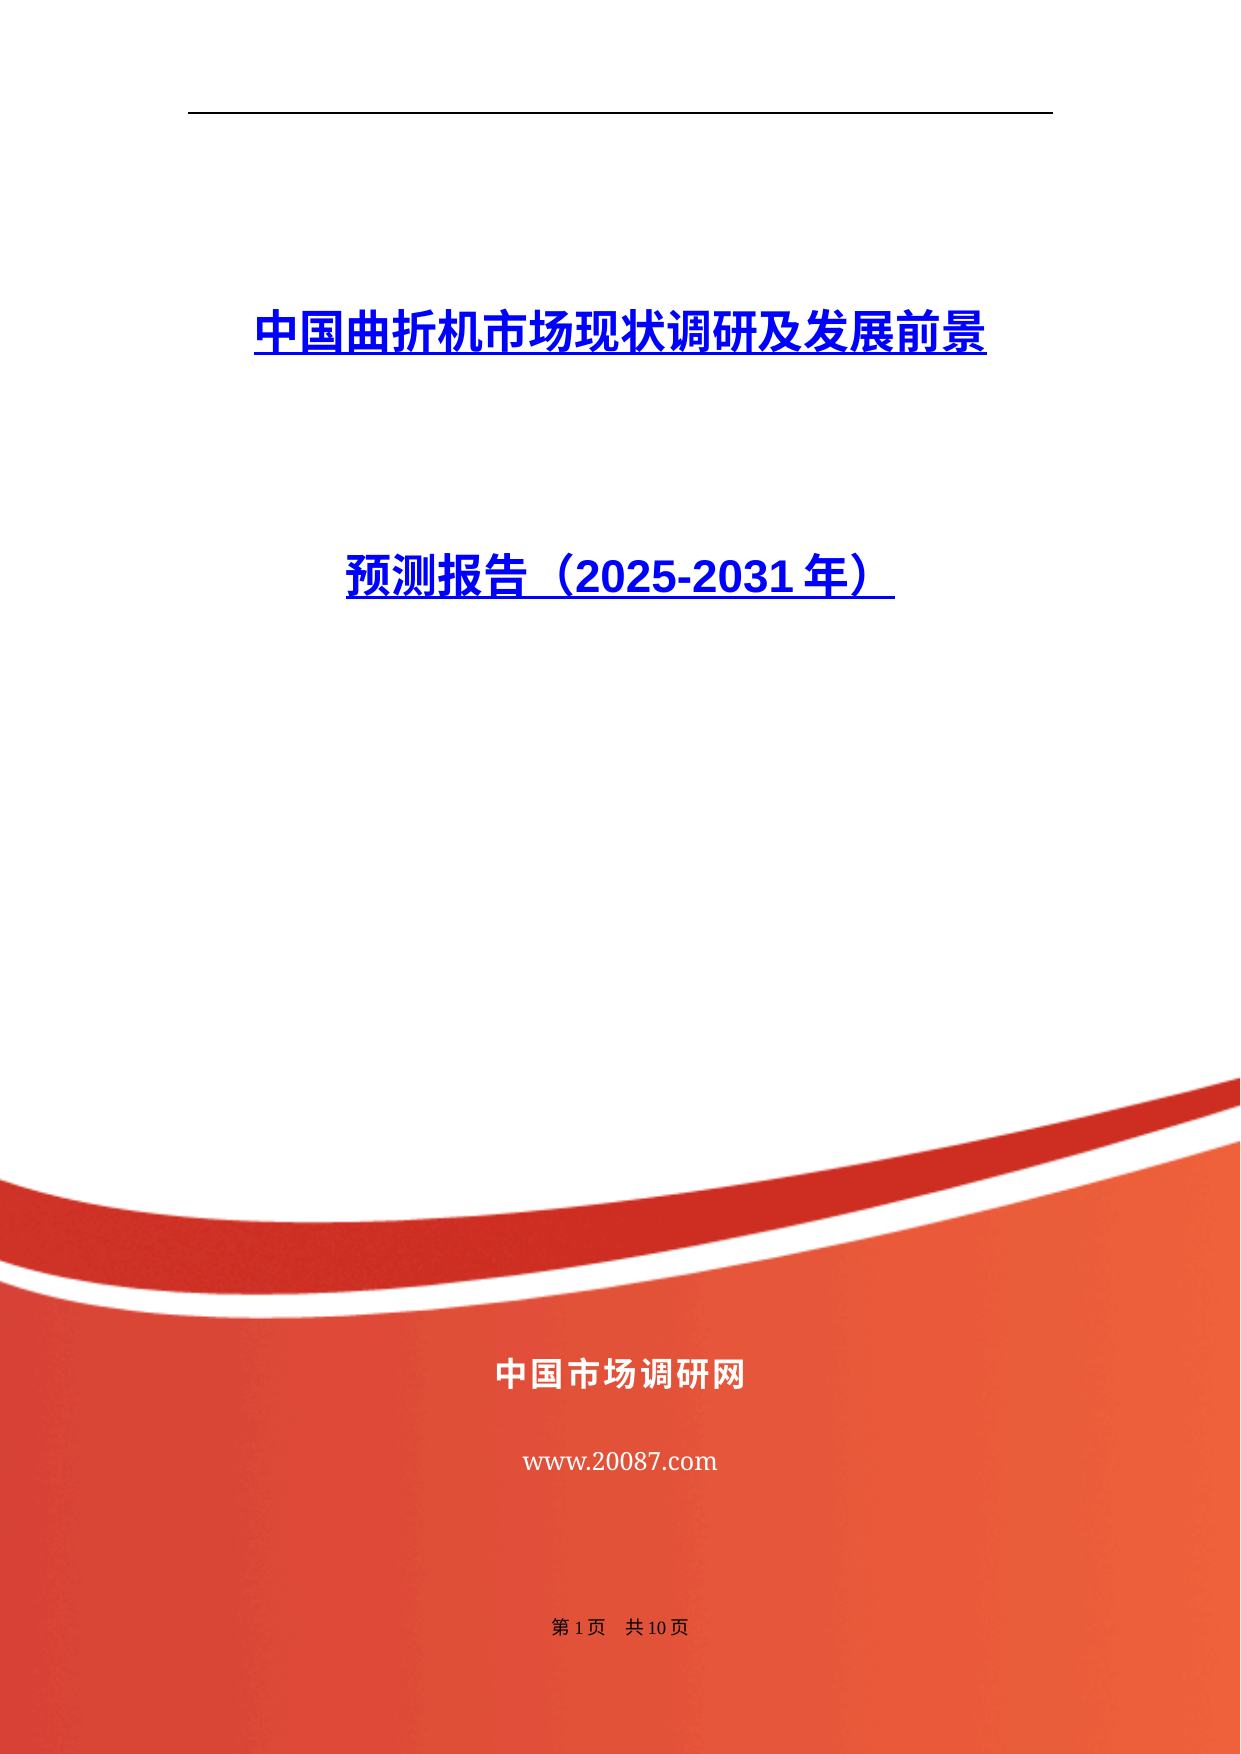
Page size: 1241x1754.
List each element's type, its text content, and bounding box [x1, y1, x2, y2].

table_header 中国曲折机市场现状调研及发展前景预测报告（2025-2031年） [188, 207, 1053, 773]
picture [0, 1006, 1241, 1754]
text www.20087.com [187, 1428, 1053, 1493]
subtitle 中国市场调研网 [187, 1339, 1053, 1404]
